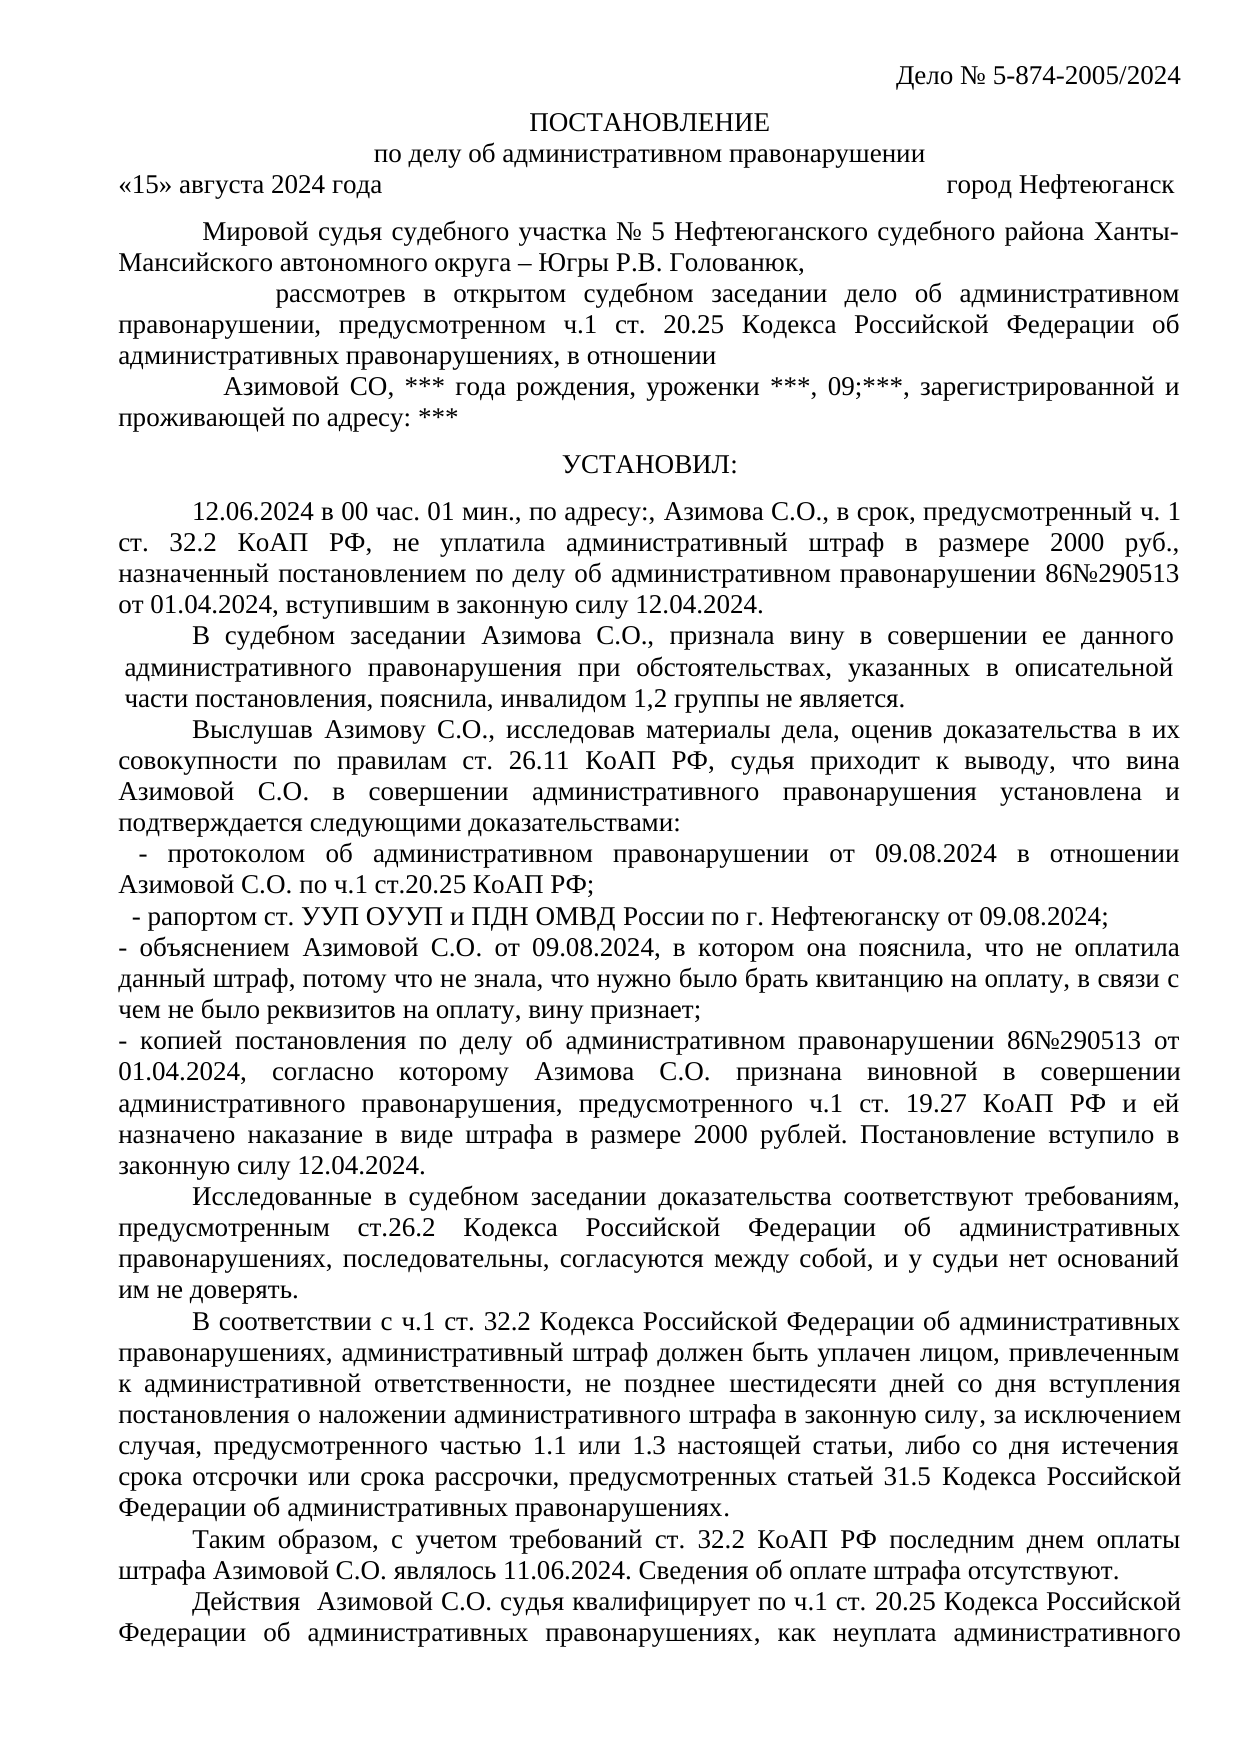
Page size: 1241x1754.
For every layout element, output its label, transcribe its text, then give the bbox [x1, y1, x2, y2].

text - рапортом ст. УУП ОУУП и ПДН ОМВД России по г. Нефтеюганску от 09.08.2024; [118, 900, 1181, 931]
text Исследованные в судебном заседании доказательства соответствуют требованиям, предусмотренным ст.26.2 Кодекса Российской Федерации об административных правонарушениях, последовательны, согласуются между собой, и у судьи нет оснований им не доверять. [118, 1180, 1181, 1305]
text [118, 1585, 1181, 1647]
title Дело № 5-874-2005/2024 [118, 59, 1181, 90]
text 12.06.2024 в 00 час. 01 мин., по адресу:, Азимова С.О., в срок, предусмотренный ч. 1 ст. 32.2 КоАП РФ, не уплатила административный штраф в размере 2000 руб., назначенный постановлением по делу об административном правонарушении 86№290513 от 01.04.2024, вступившим в законную силу 12.04.2024. [118, 495, 1181, 619]
text В соответствии с ч.1 ст. 32.2 Кодекса Российской Федерации об административных правонарушениях, административный штраф должен быть уплачен лицом, привлеченным к административной ответственности, не позднее шестидесяти дней со дня вступления постановления о наложении административного штрафа в законную силу, за исключением случая, предусмотренного частью 1.1 или 1.3 настоящей статьи, либо со дня истечения срока отсрочки или срока рассрочки, предусмотренных статьей 31.5 Кодекса Российской Федерации об административных правонарушениях. [118, 1305, 1181, 1523]
text Мировой судья судебного участка № 5 Нефтеюганского судебного района Ханты-Мансийского автономного округа – Югры Р.В. Голованюк, [118, 215, 1181, 277]
title по делу об административном правонарушении [118, 137, 1181, 168]
text УСТАНОВИЛ: [118, 448, 1181, 479]
text В судебном заседании Азимова С.О., признала вину в совершении ее данного административного правонарушения при обстоятельствах, указанных в описательной части постановления, пояснила, инвалидом 1,2 группы не является. [124, 619, 1175, 713]
text - протоколом об административном правонарушении от 09.08.2024 в отношении Азимовой С.О. по ч.1 ст.20.25 КоАП РФ; [118, 837, 1181, 900]
text «15» августа 2024 года город Нефтеюганск [118, 168, 1181, 199]
text Таким образом, с учетом требований ст. 32.2 КоАП РФ последним днем оплаты штрафа Азимовой С.О. являлось 11.06.2024. Сведения об оплате штрафа отсутствуют. [118, 1523, 1181, 1585]
title ПОСТАНОВЛЕНИЕ [118, 106, 1181, 137]
text Азимовой СО, *** года рождения, уроженки ***, 09;***, зарегистрированной и проживающей по адресу: *** [118, 370, 1181, 433]
text рассмотрев в открытом судебном заседании дело об административном правонарушении, предусмотренном ч.1 ст. 20.25 Кодекса Российской Федерации об административных правонарушениях, в отношении [118, 277, 1181, 370]
text - копией постановления по делу об административном правонарушении 86№290513 от 01.04.2024, согласно которому Азимова С.О. признана виновной в совершении административного правонарушения, предусмотренного ч.1 ст. 19.27 КоАП РФ и ей назначено наказание в виде штрафа в размере 2000 рублей. Постановление вступило в законную силу 12.04.2024. [118, 1024, 1181, 1180]
text - объяснением Азимовой С.О. от 09.08.2024, в котором она пояснила, что не оплатила данный штраф, потому что не знала, что нужно было брать квитанцию на оплату, в связи с чем не было реквизитов на оплату, вину признает; [118, 931, 1181, 1024]
text Выслушав Азимову С.О., исследовав материалы дела, оценив доказательства в их совокупности по правилам ст. 26.11 КоАП РФ, судья приходит к выводу, что вина Азимовой С.О. в совершении административного правонарушения установлена и подтверждается следующими доказательствами: [118, 713, 1181, 837]
